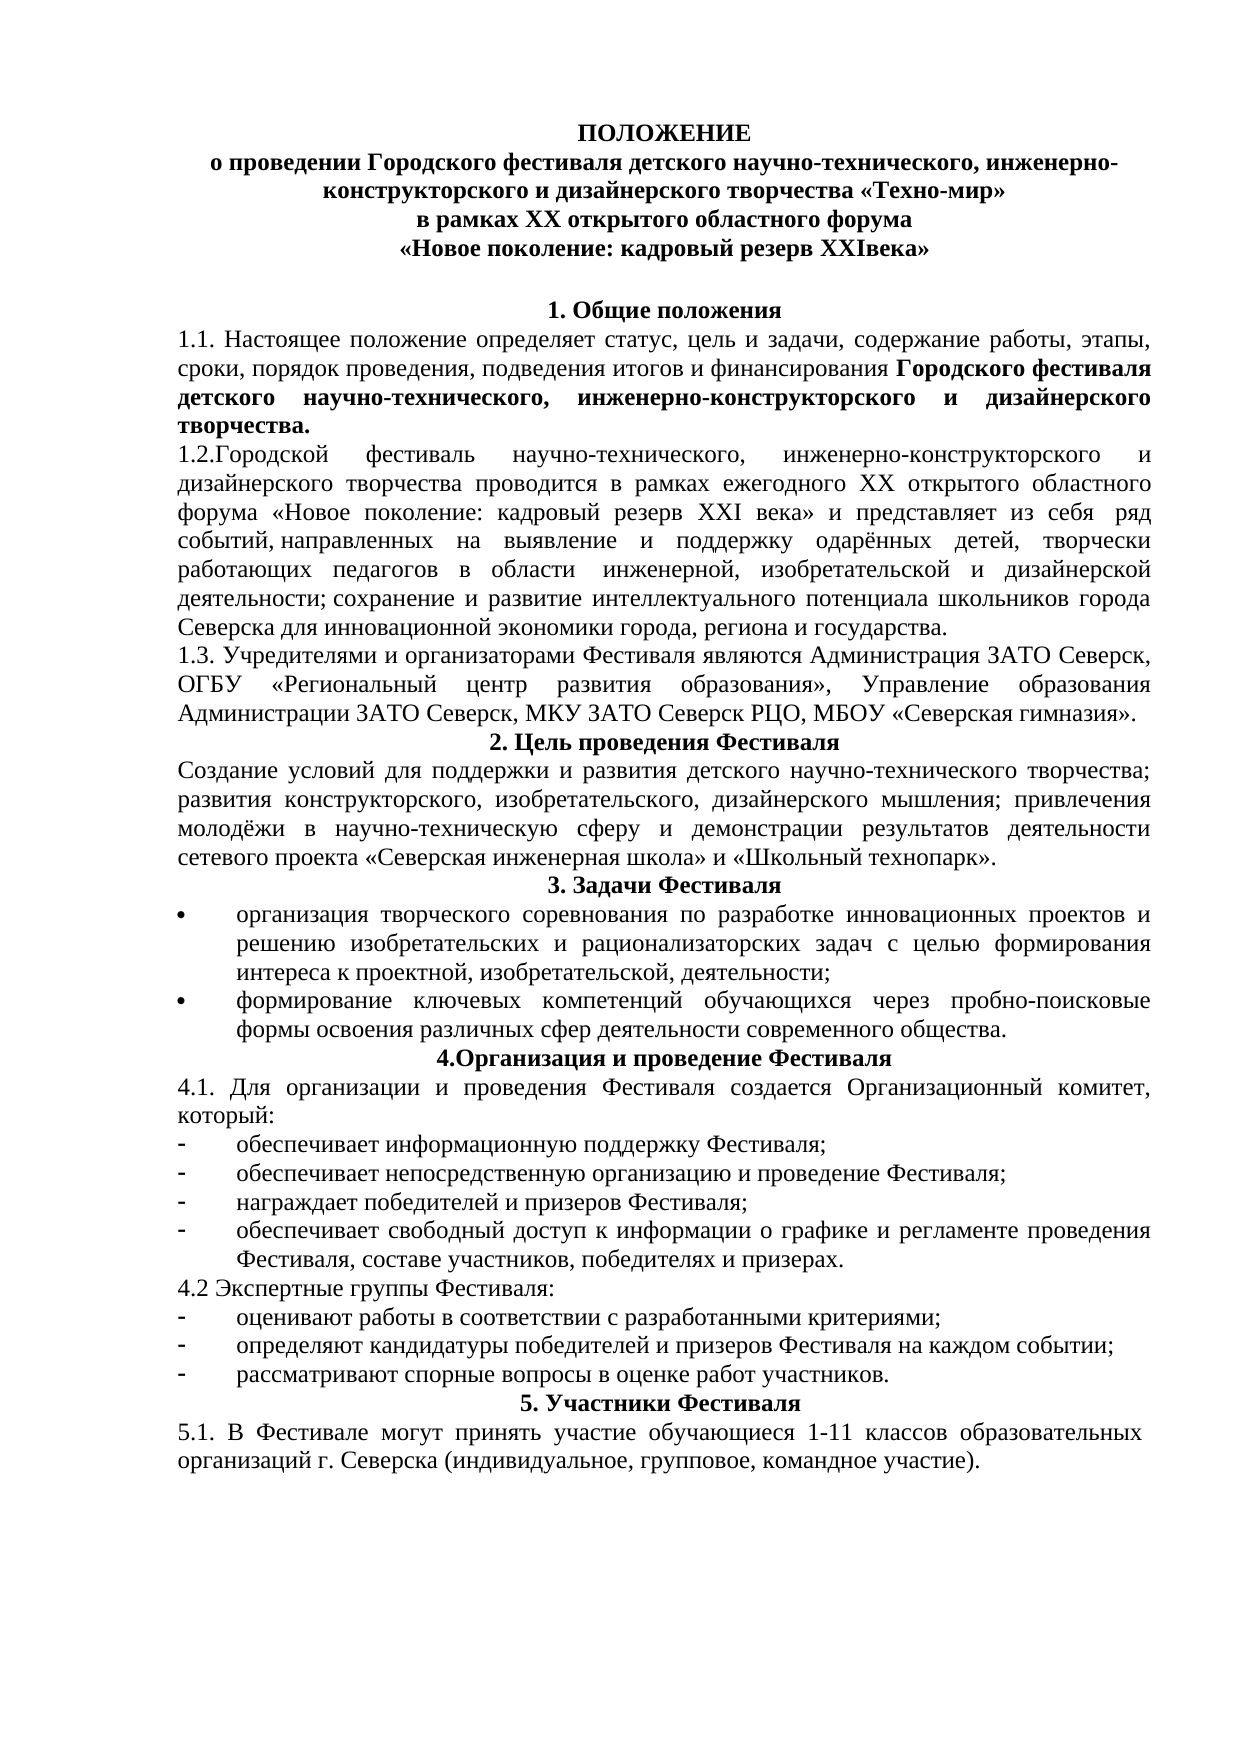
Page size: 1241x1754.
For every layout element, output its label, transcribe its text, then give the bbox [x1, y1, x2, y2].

list рассматривают спорные вопросы в оценке работ участников. [177, 1359, 1152, 1388]
text 4.2 Экспертные группы Фестиваля: [177, 1273, 1152, 1302]
text «Новое поколение: кадровый резерв XXIвека» [177, 233, 1152, 262]
text в рамках XX открытого областного форума [177, 204, 1152, 233]
list обеспечивает информационную поддержку Фестиваля; [177, 1129, 1152, 1158]
text 5. Участники Фестиваля [177, 1388, 1144, 1417]
list определяют кандидатуры победителей и призеров Фестиваля на каждом событии; [177, 1330, 1152, 1359]
list обеспечивает свободный доступ к информации о графике и регламенте проведения Фестиваля, составе участников, победителях и призерах. [177, 1215, 1152, 1273]
text 3. Задачи Фестиваля [177, 870, 1152, 899]
text о проведении Городского фестиваля детского научно-технического, инженерно-конструкторского и дизайнерского творчества «Техно-мир» [177, 147, 1152, 204]
text 1.1. Настоящее положение определяет статус, цель и задачи, содержание работы, этапы, сроки, порядок проведения, подведения итогов и финансирования Городского фестиваля детского научно-технического, инженерно-конструкторского и дизайнерского творчества. [177, 324, 1152, 439]
text 4.Организация и проведение Фестиваля [177, 1043, 1152, 1072]
list формирование ключевых компетенций обучающихся через пробно-поисковые формы освоения различных сфер деятельности современного общества. [177, 985, 1152, 1043]
text 1.2.Городской фестиваль научно-технического, инженерно-конструкторского и дизайнерского творчества проводится в рамках ежегодного XX открытого областного форума «Новое поколение: кадровый резерв XXI века» и представляет из себя ряд событий, направленных на выявление и поддержку одарённых детей, творчески работающих педагогов в области инженерной, изобретательской и дизайнерской деятельности; сохранение и развитие интеллектуального потенциала школьников города Северска для инновационной экономики города, региона и государства. [177, 439, 1152, 640]
list 1. Общие положения [177, 295, 1152, 324]
list награждает победителей и призеров Фестиваля; [177, 1187, 1152, 1215]
text 2. Цель проведения Фестиваля [177, 727, 1152, 755]
text 5.1. В Фестивале могут принять участие обучающиеся 1-11 классов образовательных организаций г. Северска (индивидуальное, групповое, командное участие). [177, 1417, 1144, 1474]
list организация творческого соревнования по разработке инновационных проектов и решению изобретательских и рационализаторских задач с целью формирования интереса к проектной, изобретательской, деятельности; [177, 899, 1152, 985]
list 1.3. Учредителями и организаторами Фестиваля являются Администрация ЗАТО Северск, ОГБУ «Региональный центр развития образования», Управление образования Администрации ЗАТО Северск, МКУ ЗАТО Северск РЦО, МБОУ «Северская гимназия». [177, 640, 1152, 727]
list оценивают работы в соответствии с разработанными критериями; [177, 1302, 1152, 1330]
list обеспечивает непосредственную организацию и проведение Фестиваля; [177, 1158, 1152, 1187]
text 4.1. Для организации и проведения Фестиваля создается Организационный комитет, который: [177, 1072, 1152, 1129]
text Создание условий для поддержки и развития детского научно-технического творчества; развития конструкторского, изобретательского, дизайнерского мышления; привлечения молодёжи в научно-техническую сферу и демонстрации результатов деятельности сетевого проекта «Северская инженерная школа» и «Школьный технопарк». [177, 755, 1152, 870]
text ПОЛОЖЕНИЕ [177, 118, 1152, 147]
